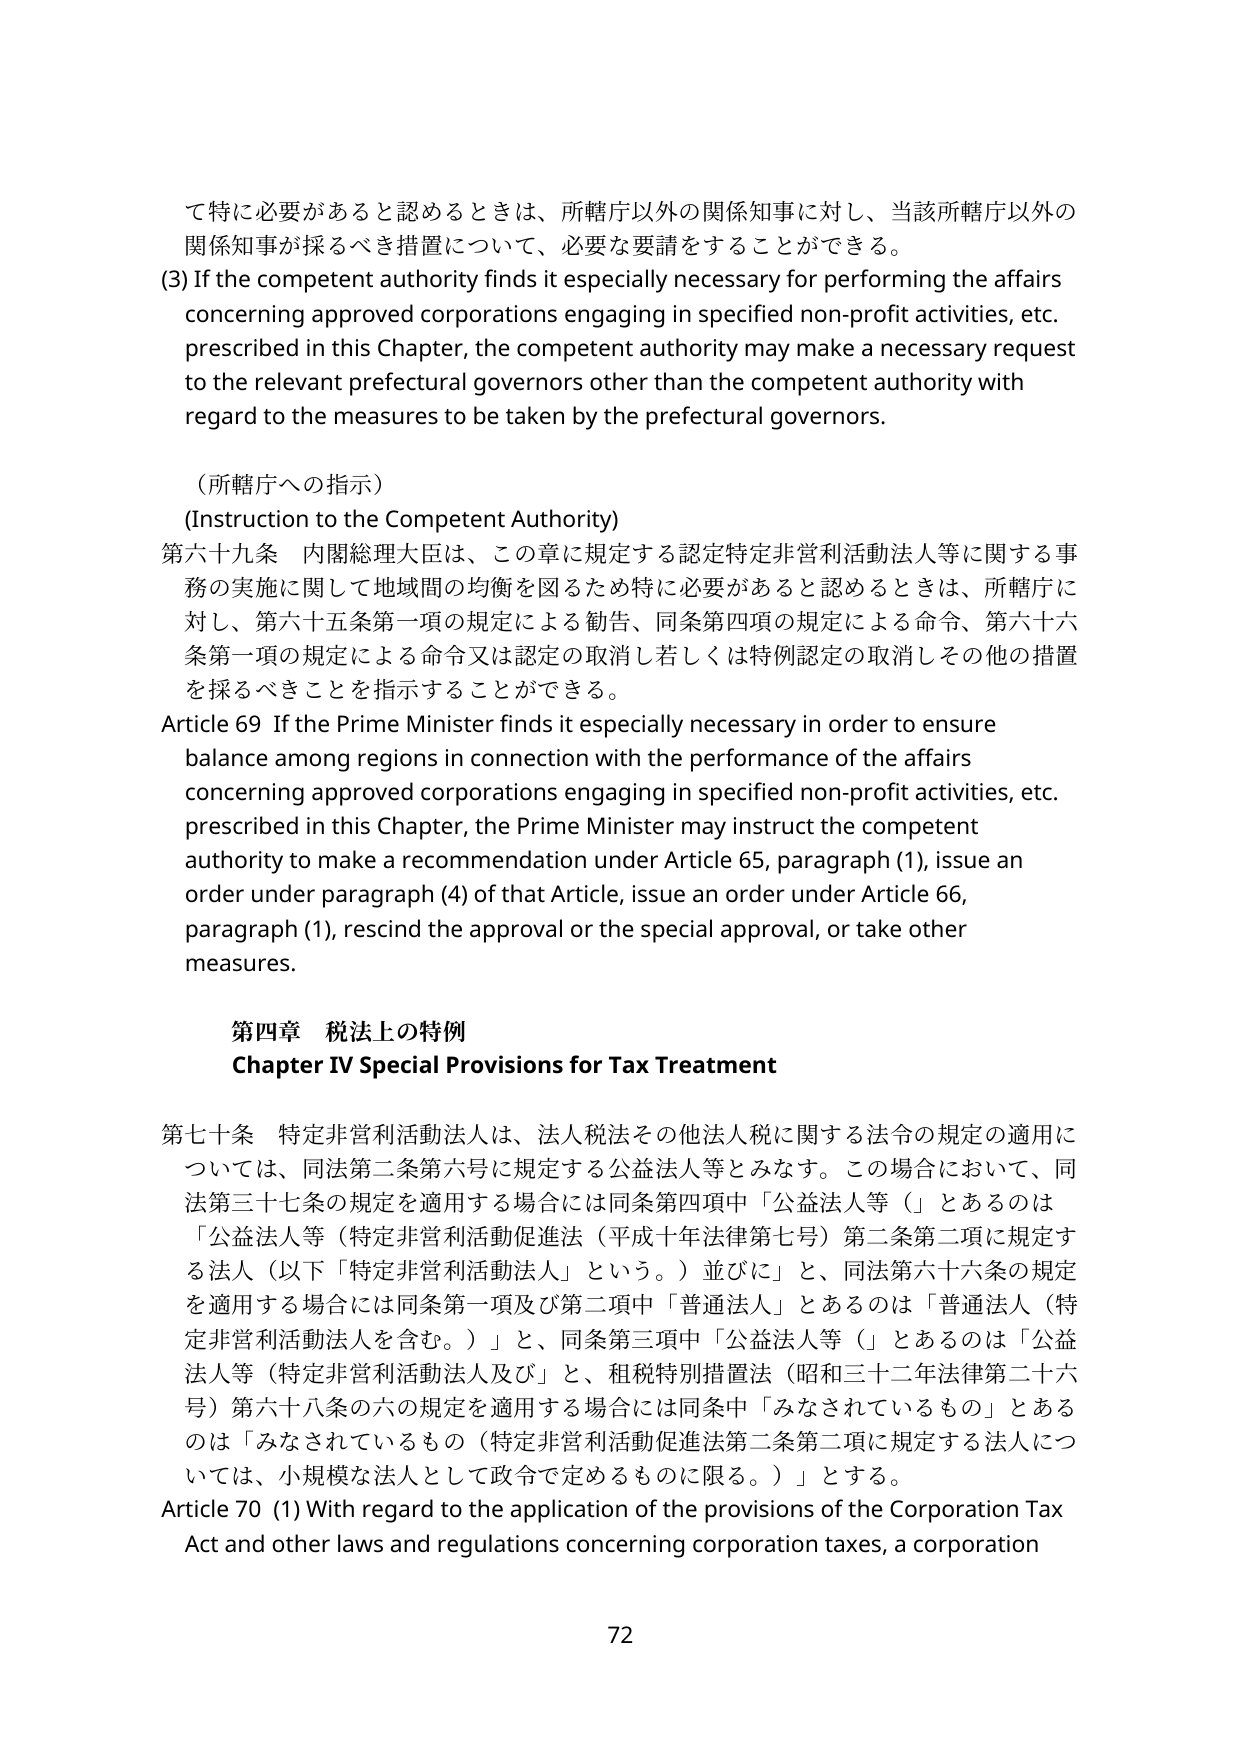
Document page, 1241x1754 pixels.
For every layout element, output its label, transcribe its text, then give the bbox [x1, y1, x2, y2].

text (3) If the competent authority finds it especially necessary for performing the affairs concerning approved corporations engaging in specified non-profit activities, etc. prescribed in this Chapter, the competent authority may make a necessary request to the relevant prefectural governors other than the competent authority with regard to the measures to be taken by the prefectural governors. [161, 262, 1079, 433]
text 第四章 税法上の特例 [230, 1014, 1079, 1048]
text Chapter IV Special Provisions for Tax Treatment [230, 1048, 1079, 1082]
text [161, 194, 1079, 262]
text Article 69 If the Prime Minister finds it especially necessary in order to ensure balance among regions in connection with the performance of the affairs concerning approved corporations engaging in specified non-profit activities, etc. prescribed in this Chapter, the Prime Minister may instruct the competent authority to make a recommendation under Article 65, paragraph (1), issue an order under paragraph (4) of that Article, issue an order under Article 66, paragraph (1), rescind the approval or the special approval, or take other measures. [161, 706, 1079, 979]
text 第六十九条 内閣総理大臣は、この章に規定する認定特定非営利活動法人等に関する事務の実施に関して地域間の均衡を図るため特に必要があると認めるときは、所轄庁に対し、第六十五条第一項の規定による勧告、同条第四項の規定による命令、第六十六条第一項の規定による命令又は認定の取消し若しくは特例認定の取消しその他の措置を採るべきことを指示することができる。 [161, 535, 1079, 706]
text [161, 1492, 1079, 1560]
text (Instruction to the Competent Authority) [184, 501, 1079, 535]
text 第七十条 特定非営利活動法人は、法人税法その他法人税に関する法令の規定の適用については、同法第二条第六号に規定する公益法人等とみなす。この場合において、同法第三十七条の規定を適用する場合には同条第四項中「公益法人等（」とあるのは「公益法人等（特定非営利活動促進法（平成十年法律第七号）第二条第二項に規定する法人（以下「特定非営利活動法人」という。）並びに」と、同法第六十六条の規定を適用する場合には同条第一項及び第二項中「普通法人」とあるのは「普通法人（特定非営利活動法人を含む。）」と、同条第三項中「公益法人等（」とあるのは「公益法人等（特定非営利活動法人及び」と、租税特別措置法（昭和三十二年法律第二十六号）第六十八条の六の規定を適用する場合には同条中「みなされているもの」とあるのは「みなされているもの（特定非営利活動促進法第二条第二項に規定する法人については、小規模な法人として政令で定めるものに限る。）」とする。 [161, 1116, 1079, 1492]
text （所轄庁への指示） [184, 467, 1079, 501]
